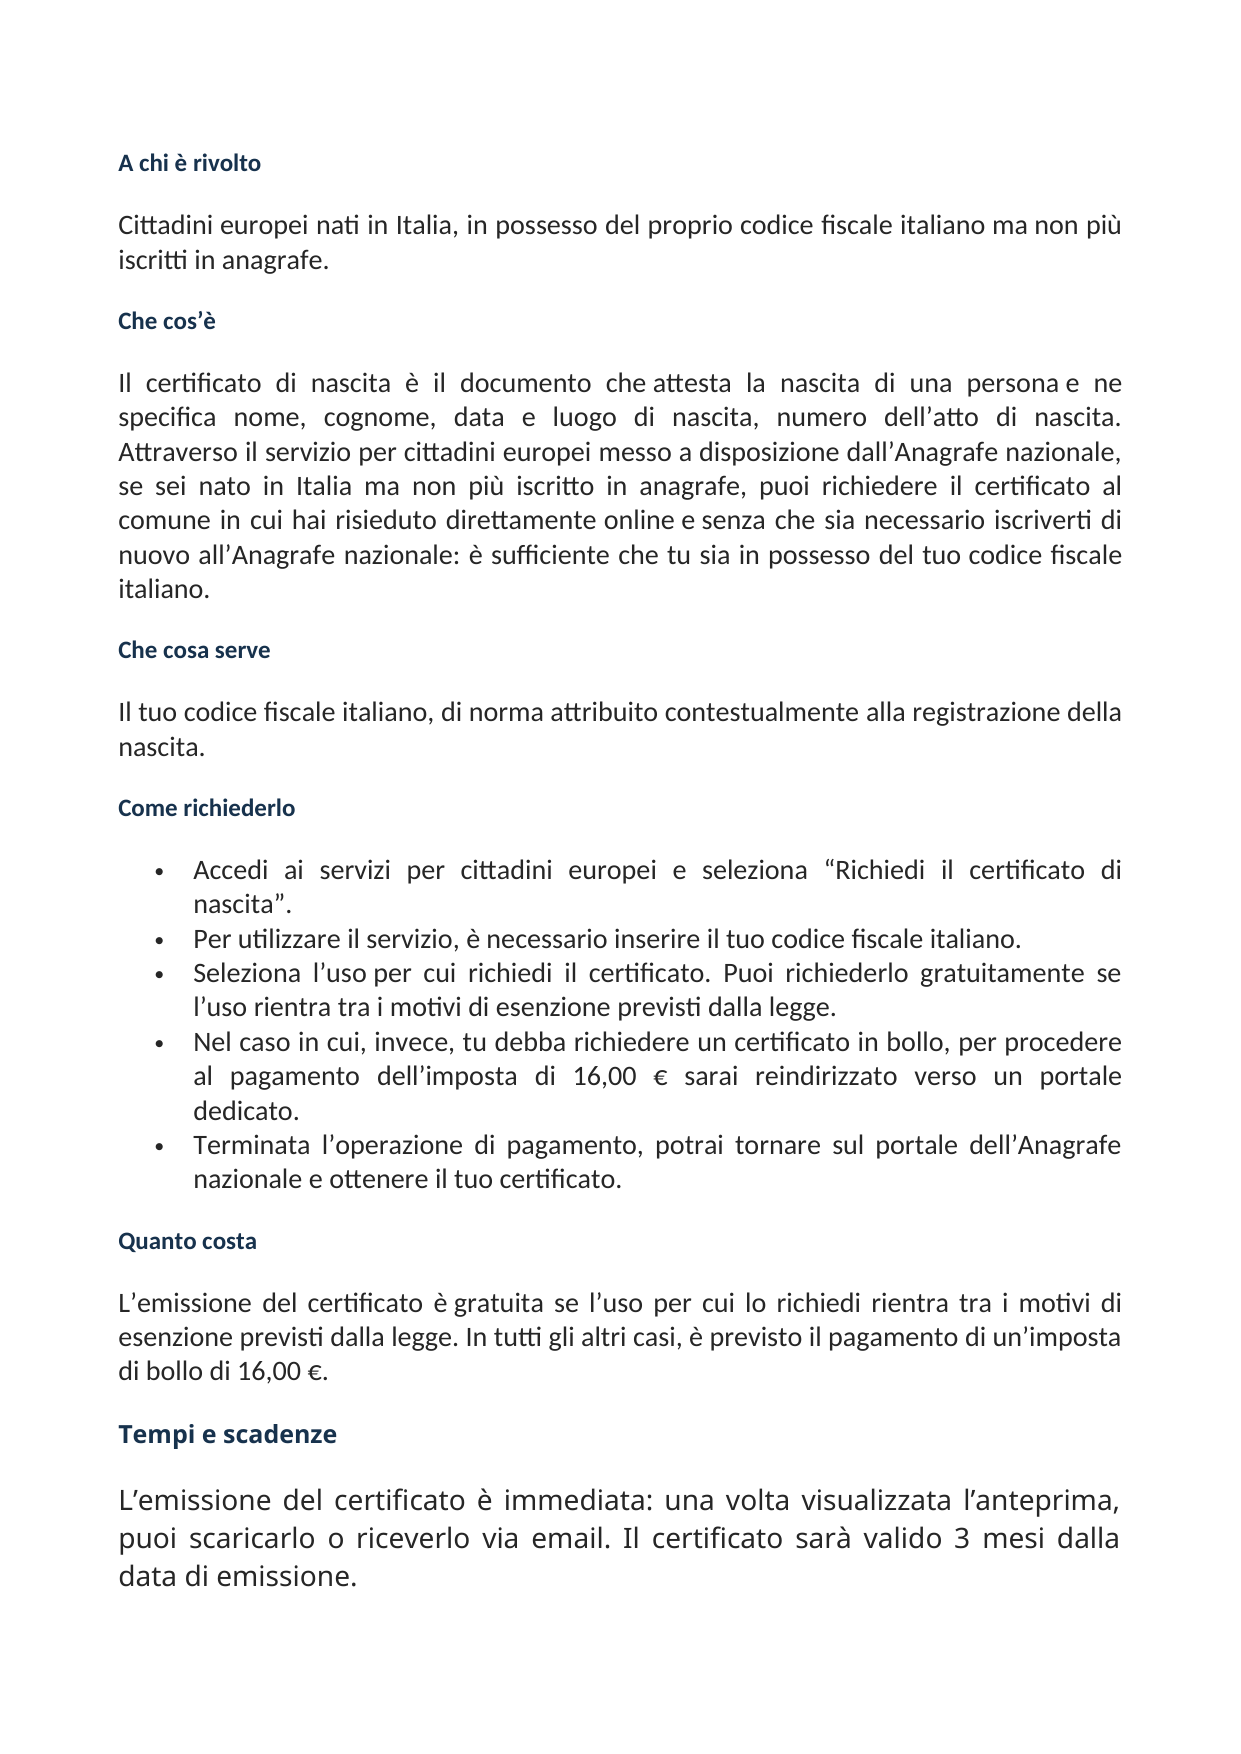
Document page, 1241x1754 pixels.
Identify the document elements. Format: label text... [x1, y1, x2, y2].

text Tempi e scadenze [118, 1417, 1122, 1451]
list Terminata l’operazione di pagamento, potrai tornare sul portale dell’Anagrafe nazionale e ottenere il tuo certificato. [156, 1127, 1122, 1196]
text A chi è rivolto [118, 148, 1122, 178]
text Quanto costa [118, 1225, 1122, 1255]
text Il certificato di nascita è il documento che attesta la nascita di una persona e ne specifica nome, cognome, data e luogo di nascita, numero dell’atto di nascita. Attraverso il servizio per cittadini europei messo a disposizione dall’Anagrafe nazionale, se sei nato in Italia ma non più iscritto in anagrafe, puoi richiedere il certificato al comune in cui hai risieduto direttamente online e senza che sia necessario iscriverti di nuovo all’Anagrafe nazionale: è sufficiente che tu sia in possesso del tuo codice fiscale italiano. [118, 365, 1122, 606]
text Che cosa serve [118, 635, 1122, 665]
text L’emissione del certificato è immediata: una volta visualizzata l’anteprima, puoi scaricarlo o riceverlo via email. Il certificato sarà valido 3 mesi dalla data di emissione. [118, 1480, 1122, 1595]
list Seleziona l’uso per cui richiedi il certificato. Puoi richiederlo gratuitamente se l’uso rientra tra i motivi di esenzione previsti dalla legge. [156, 955, 1122, 1024]
text Il tuo codice fiscale italiano, di norma attribuito contestualmente alla registrazione della nascita. [118, 694, 1122, 763]
list Accedi ai servizi per cittadini europei e seleziona “Richiedi il certificato di nascita”. [156, 852, 1122, 921]
text L’emissione del certificato è gratuita se l’uso per cui lo richiedi rientra tra i motivi di esenzione previsti dalla legge. In tutti gli altri casi, è previsto il pagamento di un’imposta di bollo di 16,00 €. [118, 1284, 1122, 1388]
text Cittadini europei nati in Italia, in possesso del proprio codice fiscale italiano ma non più iscritti in anagrafe. [118, 207, 1122, 276]
list Nel caso in cui, invece, tu debba richiedere un certificato in bollo, per procedere al pagamento dell’imposta di 16,00 € sarai reindirizzato verso un portale dedicato. [156, 1024, 1122, 1127]
text Che cos’è [118, 305, 1122, 336]
text Come richiederlo [118, 792, 1122, 823]
list Per utilizzare il servizio, è necessario inserire il tuo codice fiscale italiano. [156, 921, 1122, 955]
